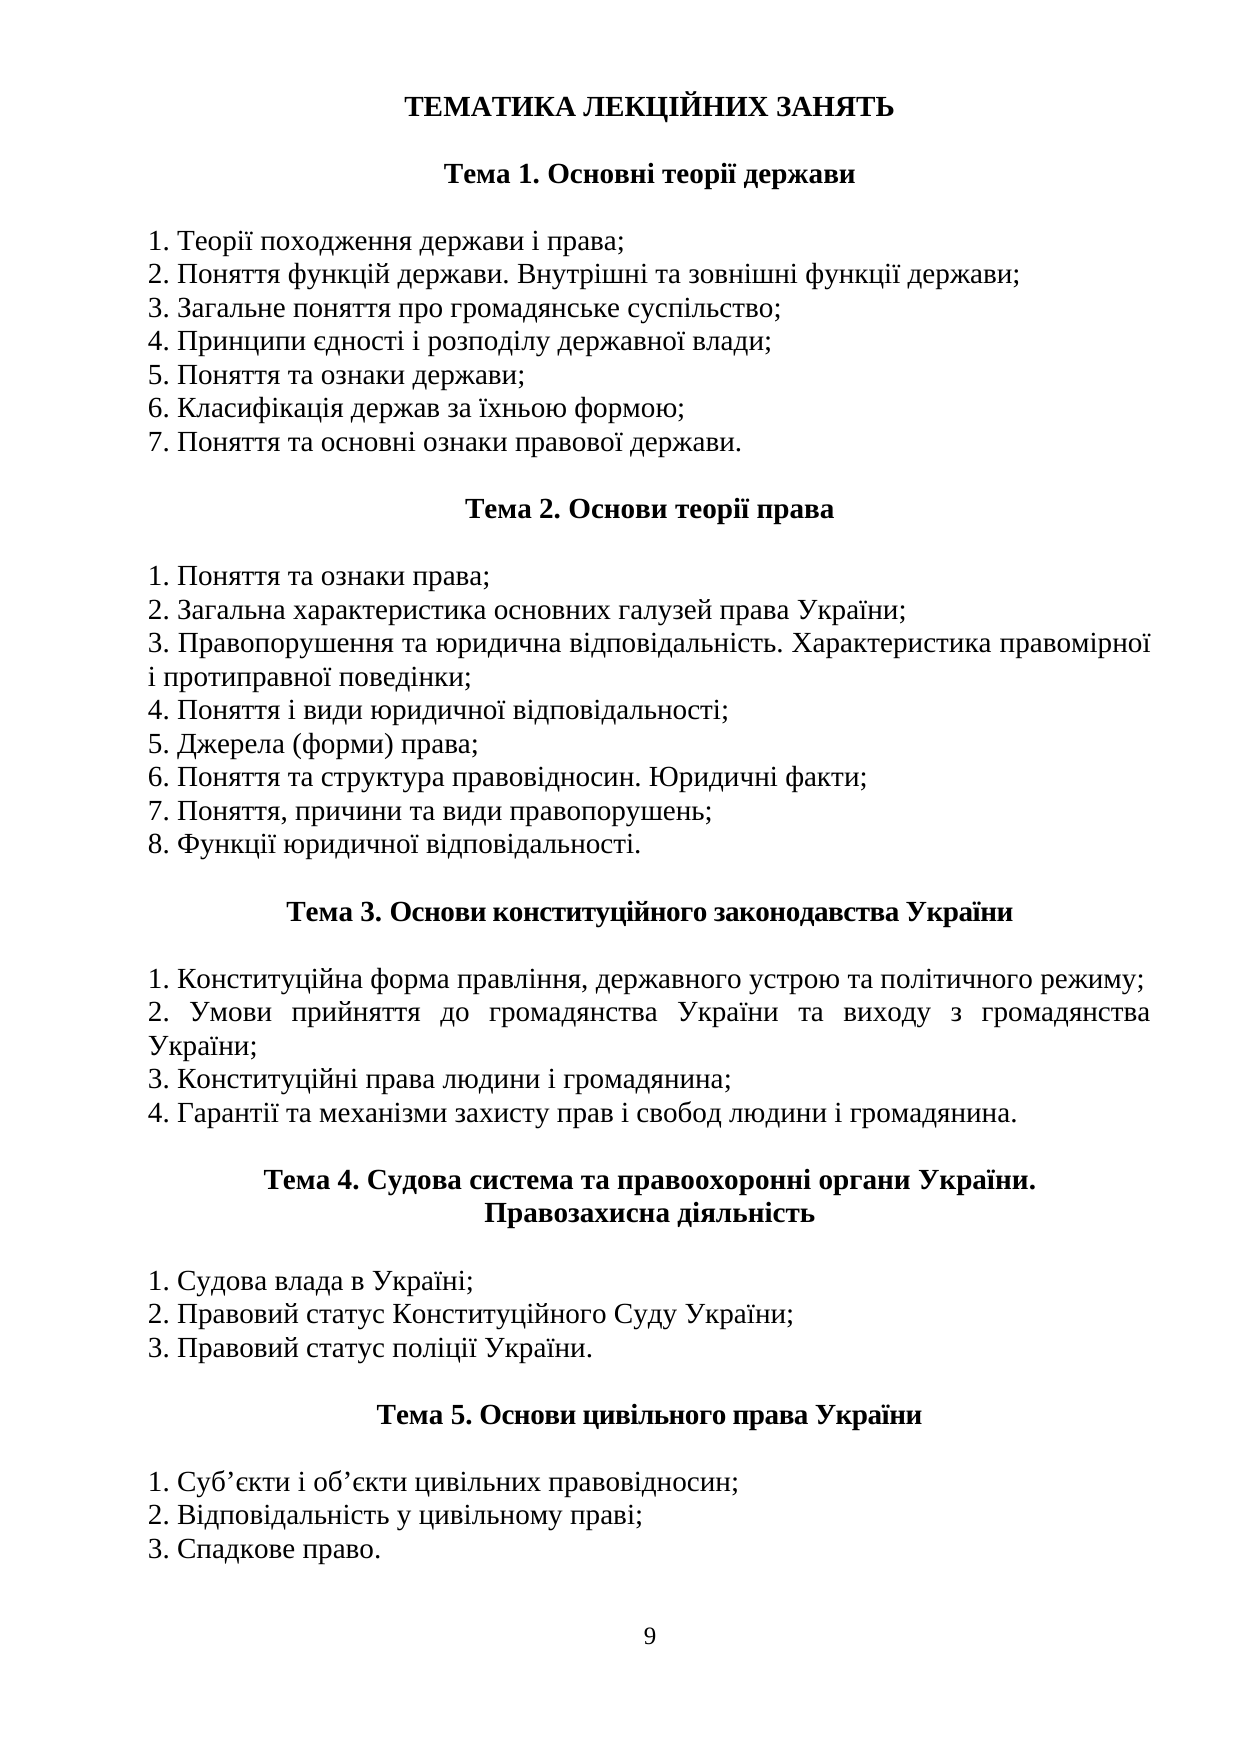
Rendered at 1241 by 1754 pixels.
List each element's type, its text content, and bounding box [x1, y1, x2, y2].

text 3. Правопорушення та юридична відповідальність. Характеристика правомірної і протиправної поведінки; [148, 625, 1152, 692]
text 2. Правовий статус Конституційного Суду України; [148, 1296, 1152, 1330]
text Тема 1. Основні теорії держави [148, 156, 1152, 189]
text 3. Спадкове право. [148, 1531, 1152, 1564]
text 2. Загальна характеристика основних галузей права України; [148, 592, 1152, 625]
text 5. Поняття та ознаки держави; [148, 357, 1152, 391]
text 3. Конституційні права людини і громадянина; [148, 1061, 1152, 1095]
text 2. Умови прийняття до громадянства України та виходу з громадянства України; [148, 994, 1152, 1061]
text ТЕМАТИКА ЛЕКЦІЙНИХ ЗАНЯТЬ [148, 89, 1152, 122]
text 4. Принципи єдності і розподілу державної влади; [148, 323, 1152, 357]
text 4. Гарантії та механізми захисту прав і свобод людини і громадянина. [148, 1095, 1152, 1128]
text 7. Поняття та основні ознаки правової держави. [148, 424, 1152, 458]
text Тема 5. Основи цивільного права України [148, 1397, 1152, 1430]
text 6. Поняття та структура правовідносин. Юридичні факти; [148, 759, 1152, 793]
text 1. Суб’єкти і об’єкти цивільних правовідносин; [148, 1464, 1152, 1497]
text 3. Правовий статус поліції України. [148, 1330, 1152, 1363]
text Тема 2. Основи теорії права [148, 491, 1152, 525]
text 2. Відповідальність у цивільному праві; [148, 1497, 1152, 1531]
text 7. Поняття, причини та види правопорушень; [148, 793, 1152, 827]
text Тема 3. Основи конституційного законодавства України [148, 894, 1152, 927]
text 2. Поняття функцій держави. Внутрішні та зовнішні функції держави; [148, 256, 1152, 290]
text 1. Судова влада в Україні; [148, 1263, 1152, 1296]
text 8. Функції юридичної відповідальності. [148, 827, 1152, 860]
text 1. Теорії походження держави і права; [148, 223, 1152, 256]
text 1. Конституційна форма правління, державного устрою та політичного режиму; [148, 961, 1152, 994]
text Правозахисна діяльність [148, 1196, 1152, 1229]
text 3. Загальне поняття про громадянське суспільство; [148, 290, 1152, 323]
text 6. Класифікація держав за їхньою формою; [148, 391, 1152, 424]
text 4. Поняття і види юридичної відповідальності; [148, 692, 1152, 726]
text 1. Поняття та ознаки права; [148, 558, 1152, 592]
text 5. Джерела (форми) права; [148, 726, 1152, 759]
text Тема 4. Судова система та правоохоронні органи України. [148, 1162, 1152, 1196]
